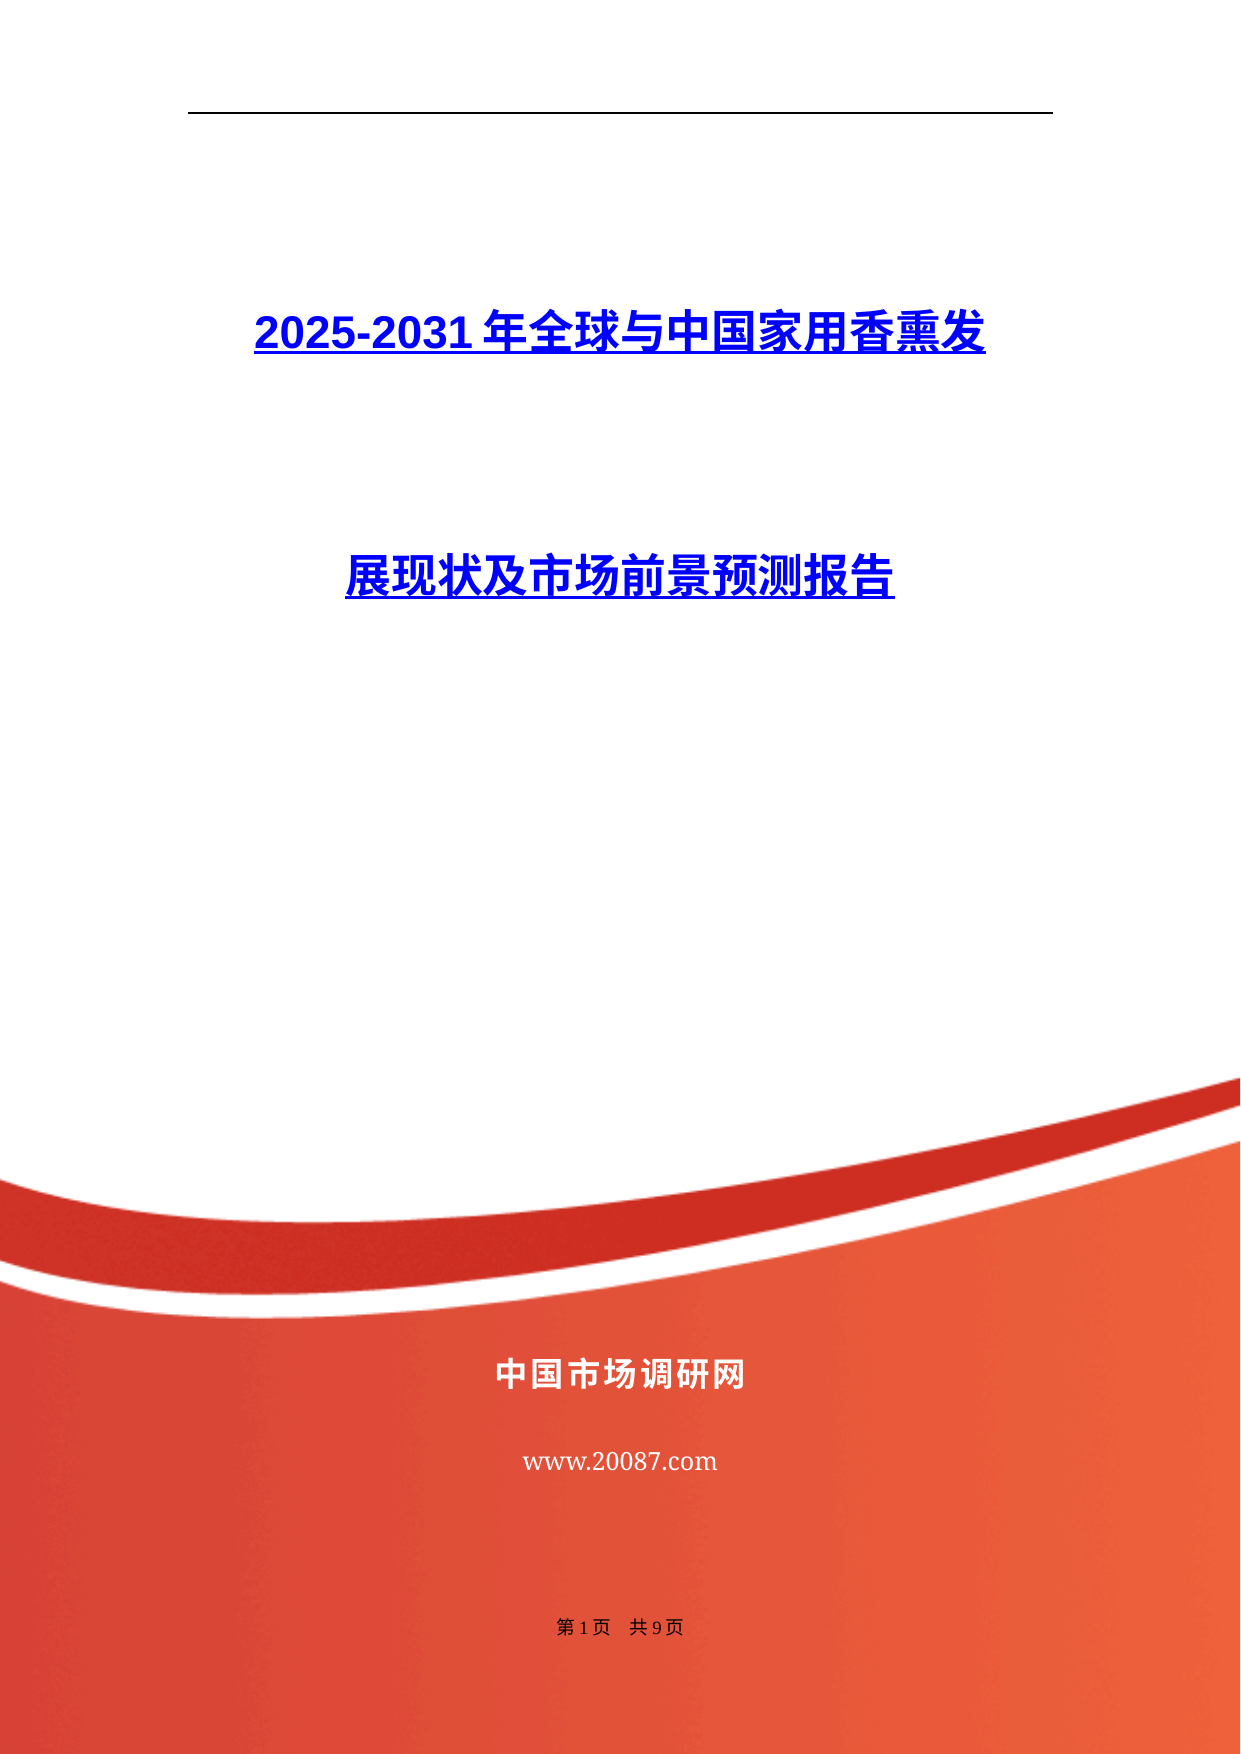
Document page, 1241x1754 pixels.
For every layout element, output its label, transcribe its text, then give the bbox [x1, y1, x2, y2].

table_header 2025-2031年全球与中国家用香熏发展现状及市场前景预测报告 [188, 207, 1053, 773]
text www.20087.com [187, 1428, 1053, 1493]
subtitle 中国市场调研网 [187, 1339, 1053, 1404]
picture [0, 1006, 1241, 1754]
